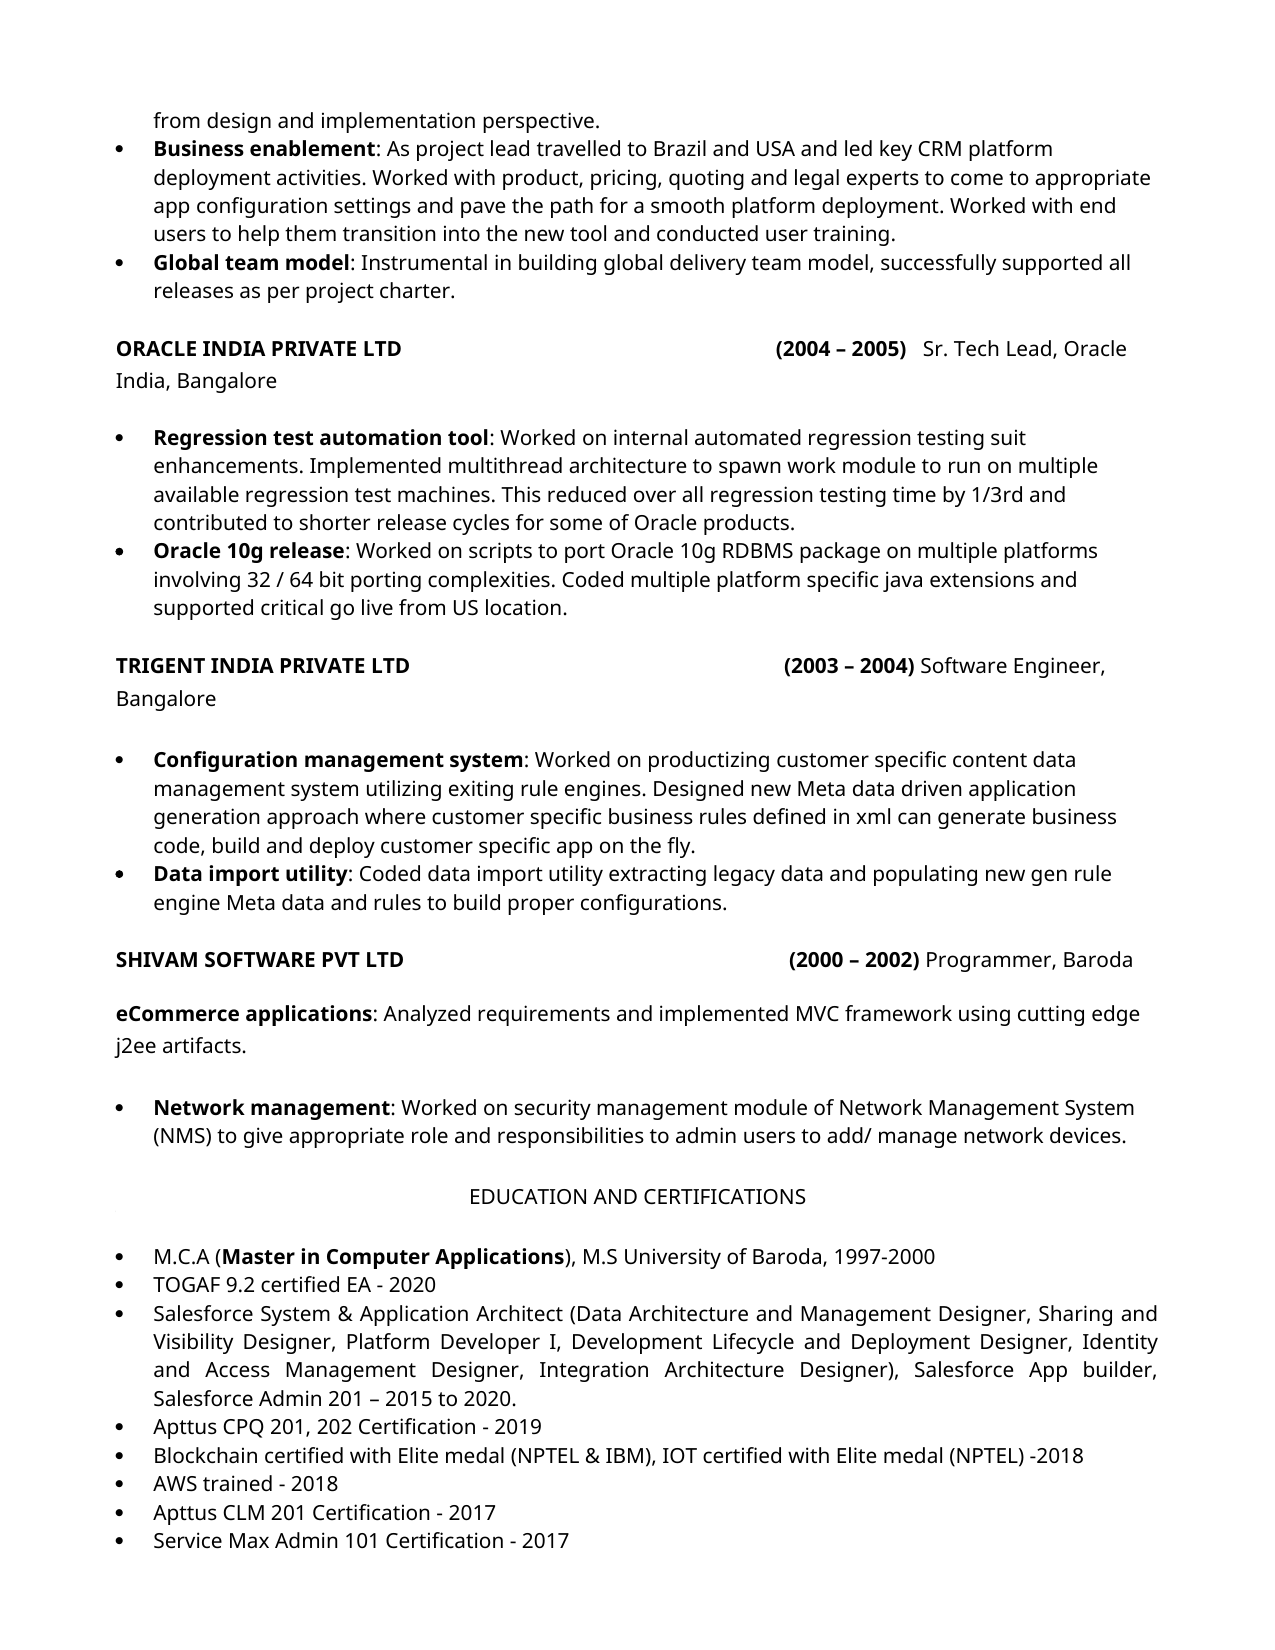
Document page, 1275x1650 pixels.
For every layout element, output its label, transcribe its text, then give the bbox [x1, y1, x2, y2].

table_cell Regression test automation tool: Worked on internal automated regression testing suit enhancements. Implemented multithread architecture to spawn work module to run on multiple available regression test machines. This reduced over all regression testing time by 1/3rd and contributed to shorter release cycles for some of Oracle products. Oracle 10g release: Worked on scripts to port Oracle 10g RDBMS package on multiple platforms involving 32 / 64 bit porting complexities. Coded multiple platform specific java extensions and supported critical go live from US location. TRIGENT INDIA PRIVATE LTD (2003 – 2004) Software Engineer, Bangalore Configuration management system: Worked on productizing customer specific content data management system utilizing exiting rule engines. Designed new Meta data driven application generation approach where customer specific business rules defined in xml can generate business code, build and deploy customer specific app on the fly. Data import utility: Coded data import utility extracting legacy data and populating new gen rule engine Meta data and rules to build proper configurations. SHIVAM SOFTWARE PVT LTD (2000 – 2002) Programmer, Baroda eCommerce applications: Analyzed requirements and implemented MVC framework using cutting edge j2ee artifacts. Network management: Worked on security management module of Network Management System (NMS) to give appropriate role and responsibilities to admin users to add/ manage network devices. [114, 421, 1161, 1181]
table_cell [114, 1240, 1161, 1556]
table_cell EDUCATION AND CERTIFICATIONS [114, 1181, 1161, 1240]
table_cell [114, 75, 1161, 421]
